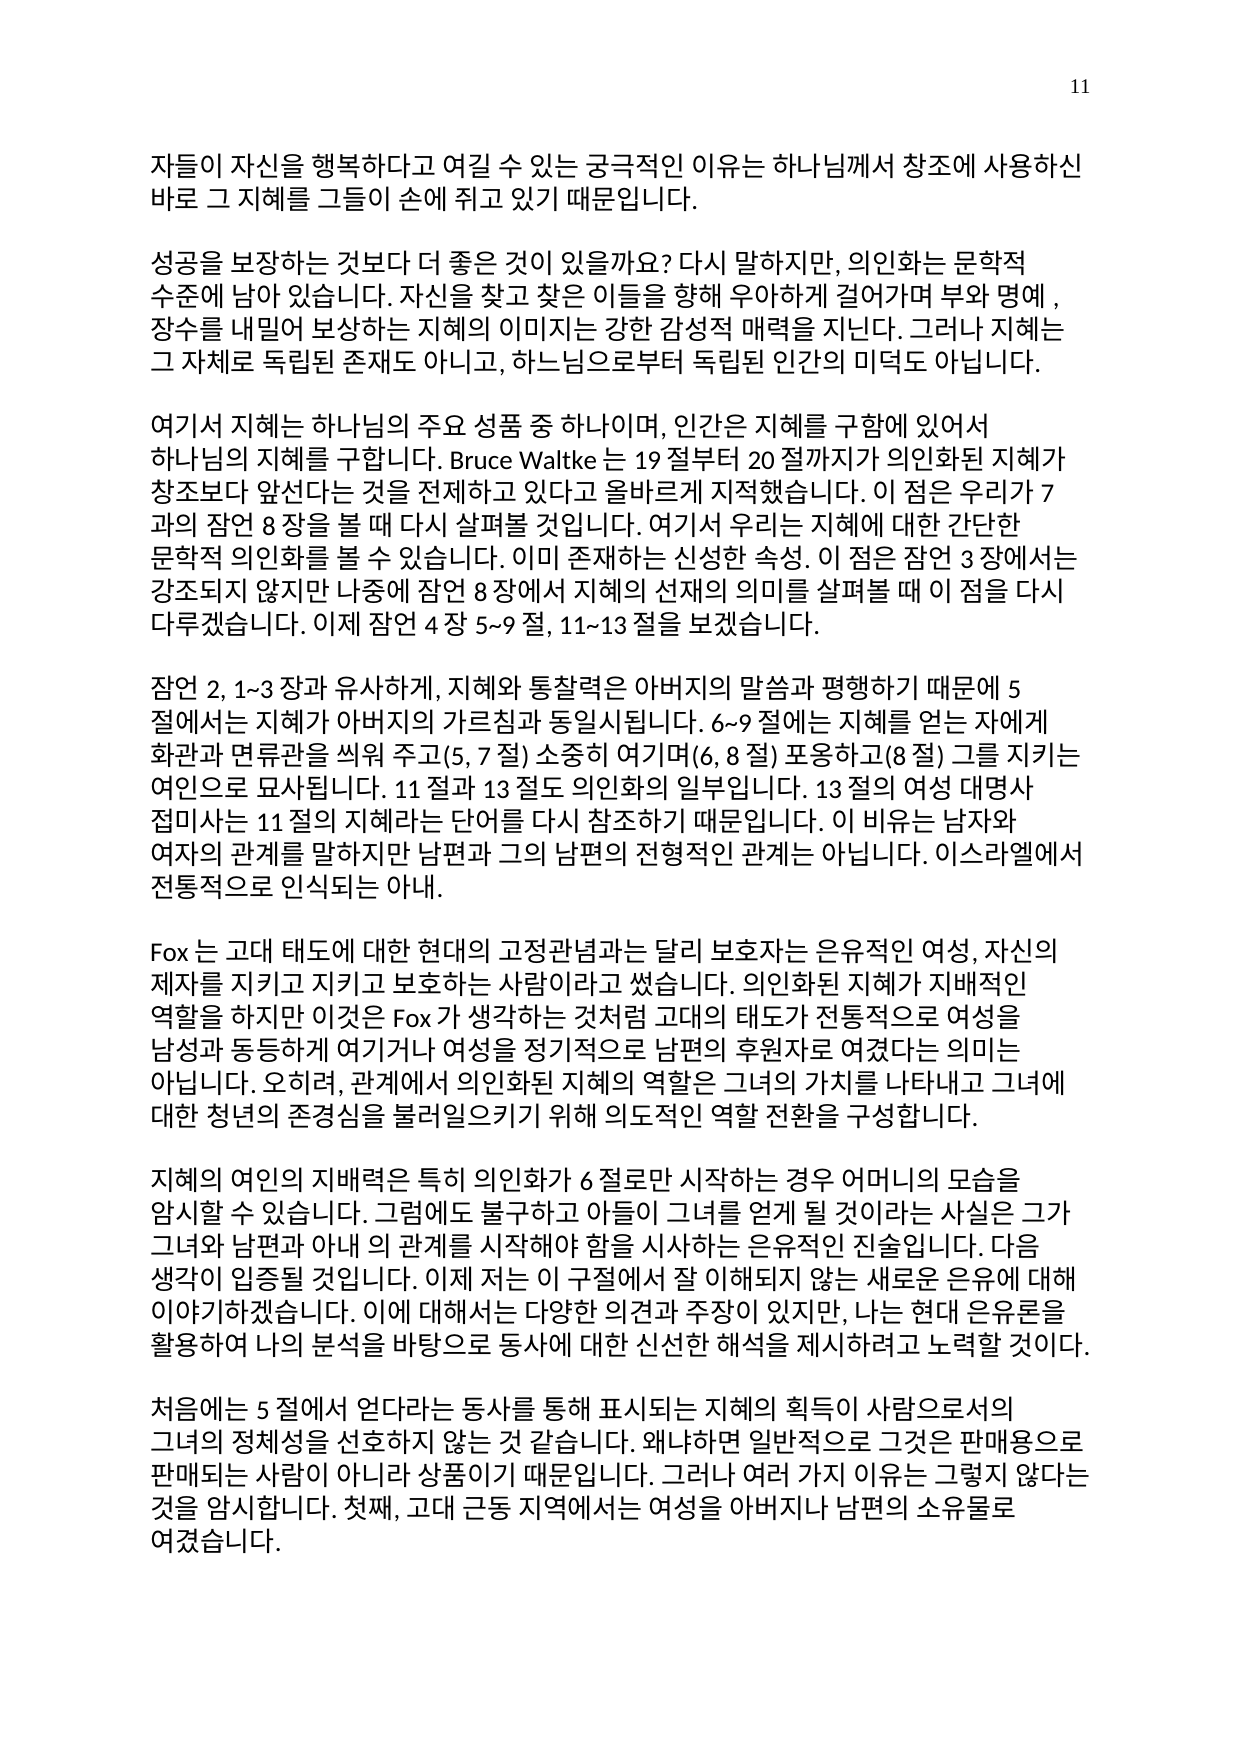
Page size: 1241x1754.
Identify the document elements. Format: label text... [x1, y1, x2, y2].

text 여기서 지혜는 하나님의 주요 성품 중 하나이며, 인간은 지혜를 구함에 있어서 하나님의 지혜를 구합니다. Bruce Waltke는 19절부터 20절까지가 의인화된 지혜가 창조보다 앞선다는 것을 전제하고 있다고 올바르게 지적했습니다. 이 점은 우리가 7과의 잠언 8장을 볼 때 다시 살펴볼 것입니다. 여기서 우리는 지혜에 대한 간단한 문학적 의인화를 볼 수 있습니다. 이미 존재하는 신성한 속성. 이 점은 잠언 3장에서는 강조되지 않지만 나중에 잠언 8장에서 지혜의 선재의 의미를 살펴볼 때 이 점을 다시 다루겠습니다. 이제 잠언 4장 5~9절, 11~13절을 보겠습니다. [150, 410, 1090, 642]
text 지혜의 여인의 지배력은 특히 의인화가 6절로만 시작하는 경우 어머니의 모습을 암시할 수 있습니다. 그럼에도 불구하고 아들이 그녀를 얻게 될 것이라는 사실은 그가 그녀와 남편과 아내 의 관계를 시작해야 함을 시사하는 은유적인 진술입니다. 다음 생각이 입증될 것입니다. 이제 저는 이 구절에서 잘 이해되지 않는 새로운 은유에 대해 이야기하겠습니다. 이에 대해서는 다양한 의견과 주장이 있지만, 나는 현대 은유론을 활용하여 나의 분석을 바탕으로 동사에 대한 신선한 해석을 제시하려고 노력할 것이다. [150, 1164, 1090, 1362]
text 처음에는 5절에서 얻다라는 동사를 통해 표시되는 지혜의 획득이 사람으로서의 그녀의 정체성을 선호하지 않는 것 같습니다. 왜냐하면 일반적으로 그것은 판매용으로 판매되는 사람이 아니라 상품이기 때문입니다. 그러나 여러 가지 이유는 그렇지 않다는 것을 암시합니다. 첫째, 고대 근동 지역에서는 여성을 아버지나 남편의 소유물로 여겼습니다. [150, 1393, 1090, 1559]
text 성공을 보장하는 것보다 더 좋은 것이 있을까요? 다시 말하지만, 의인화는 문학적 수준에 남아 있습니다. 자신을 찾고 찾은 이들을 향해 우아하게 걸어가며 부와 명예 , 장수를 내밀어 보상하는 지혜의 이미지는 강한 감성적 매력을 지닌다. 그러나 지혜는 그 자체로 독립된 존재도 아니고, 하느님으로부터 독립된 인간의 미덕도 아닙니다. [150, 247, 1090, 379]
text Fox는 고대 태도에 대한 현대의 고정관념과는 달리 보호자는 은유적인 여성, 자신의 제자를 지키고 지키고 보호하는 사람이라고 썼습니다. 의인화된 지혜가 지배적인 역할을 하지만 이것은 Fox가 생각하는 것처럼 고대의 태도가 전통적으로 여성을 남성과 동등하게 여기거나 여성을 정기적으로 남편의 후원자로 여겼다는 의미는 아닙니다. 오히려, 관계에서 의인화된 지혜의 역할은 그녀의 가치를 나타내고 그녀에 대한 청년의 존경심을 불러일으키기 위해 의도적인 역할 전환을 구성합니다. [150, 935, 1090, 1133]
text 잠언 2, 1~3장과 유사하게, 지혜와 통찰력은 아버지의 말씀과 평행하기 때문에 5절에서는 지혜가 아버지의 가르침과 동일시됩니다. 6~9절에는 지혜를 얻는 자에게 화관과 면류관을 씌워 주고(5, 7절) 소중히 여기며(6, 8절) 포옹하고(8절) 그를 지키는 여인으로 묘사됩니다. 11절과 13절도 의인화의 일부입니다. 13절의 여성 대명사 접미사는 11절의 지혜라는 단어를 다시 참조하기 때문입니다. 이 비유는 남자와 여자의 관계를 말하지만 남편과 그의 남편의 전형적인 관계는 아닙니다. 이스라엘에서 전통적으로 인식되는 아내. [150, 673, 1090, 904]
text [150, 150, 1090, 216]
